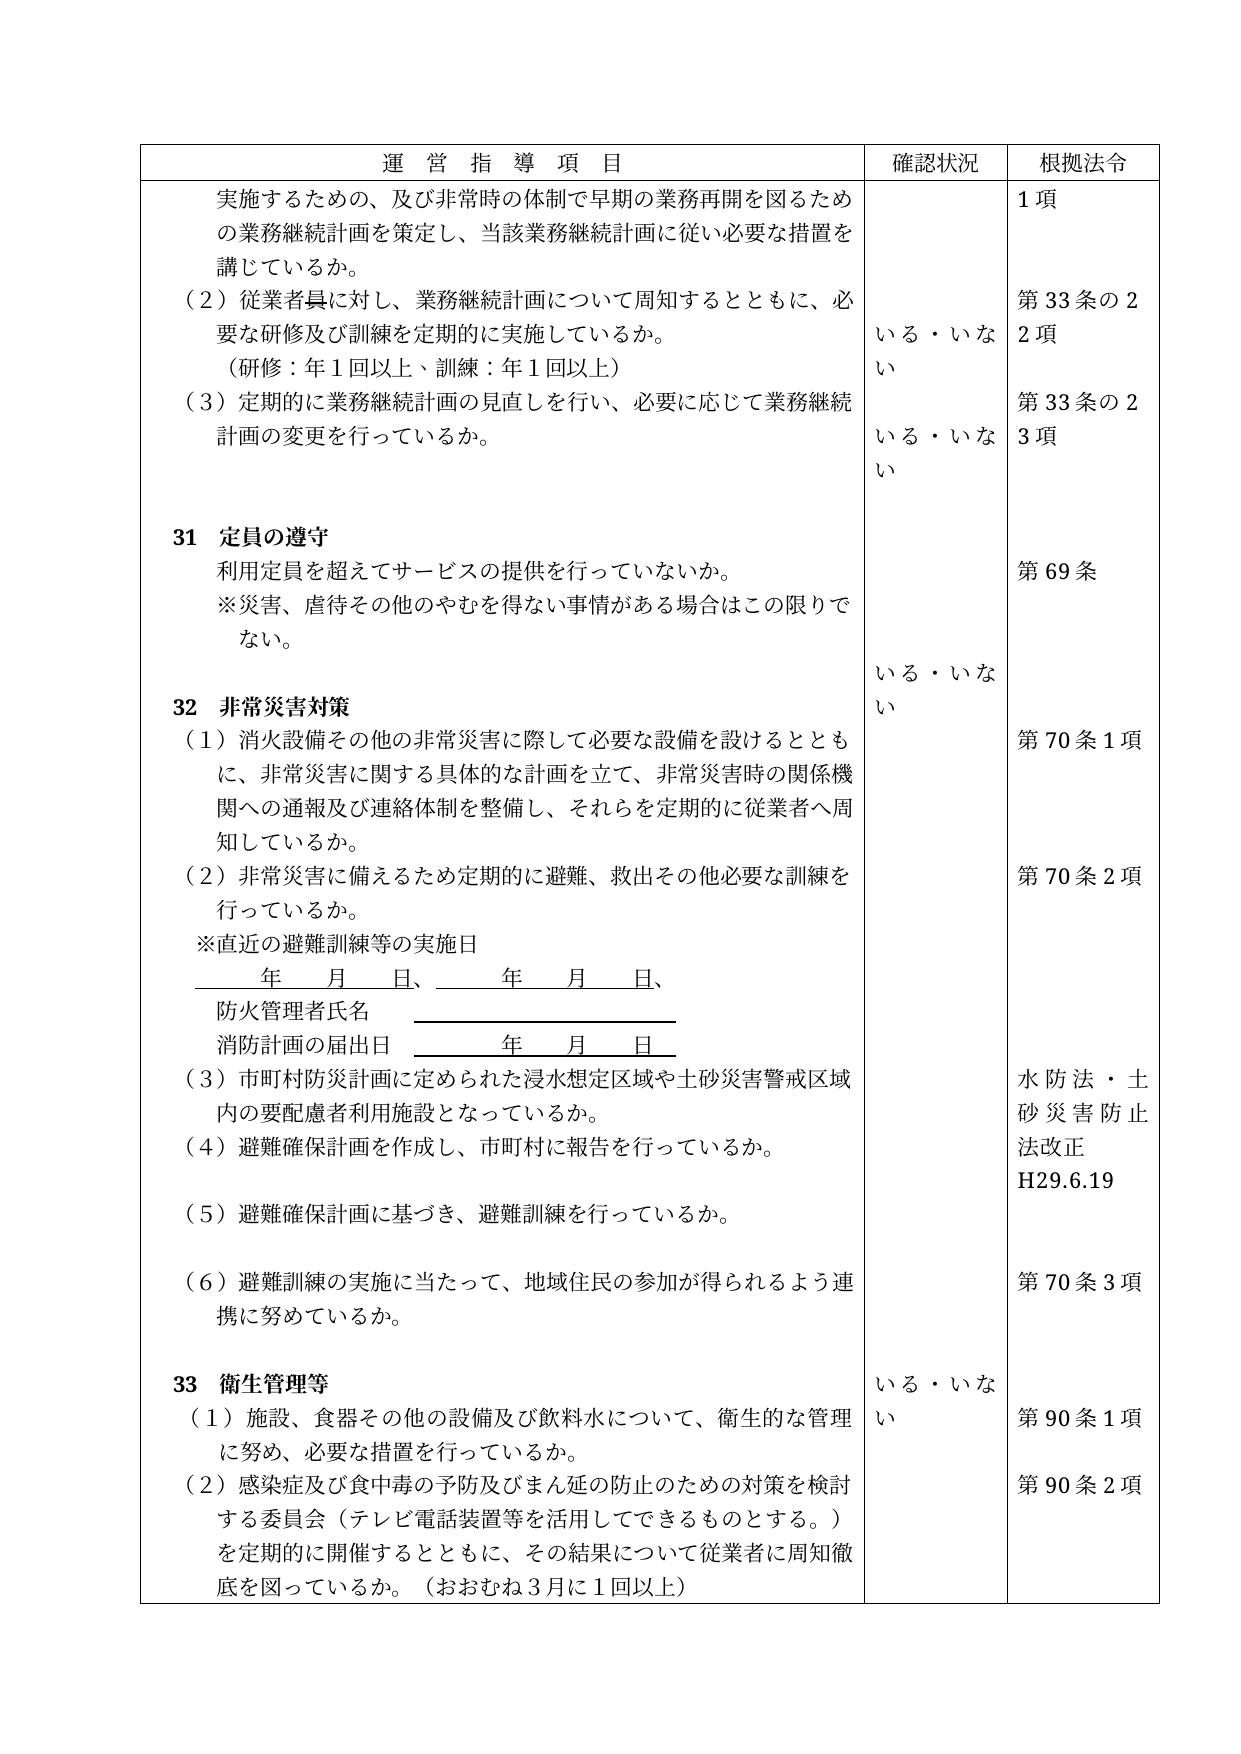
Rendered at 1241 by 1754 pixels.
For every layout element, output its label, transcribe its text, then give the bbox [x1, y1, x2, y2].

table_header 運 営 指 導 項 目 [141, 145, 864, 180]
table_header 根拠法令 [1008, 145, 1159, 180]
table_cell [1008, 181, 1159, 1603]
table_header 確認状況 [865, 145, 1007, 180]
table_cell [865, 181, 1007, 1603]
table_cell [141, 181, 864, 1603]
